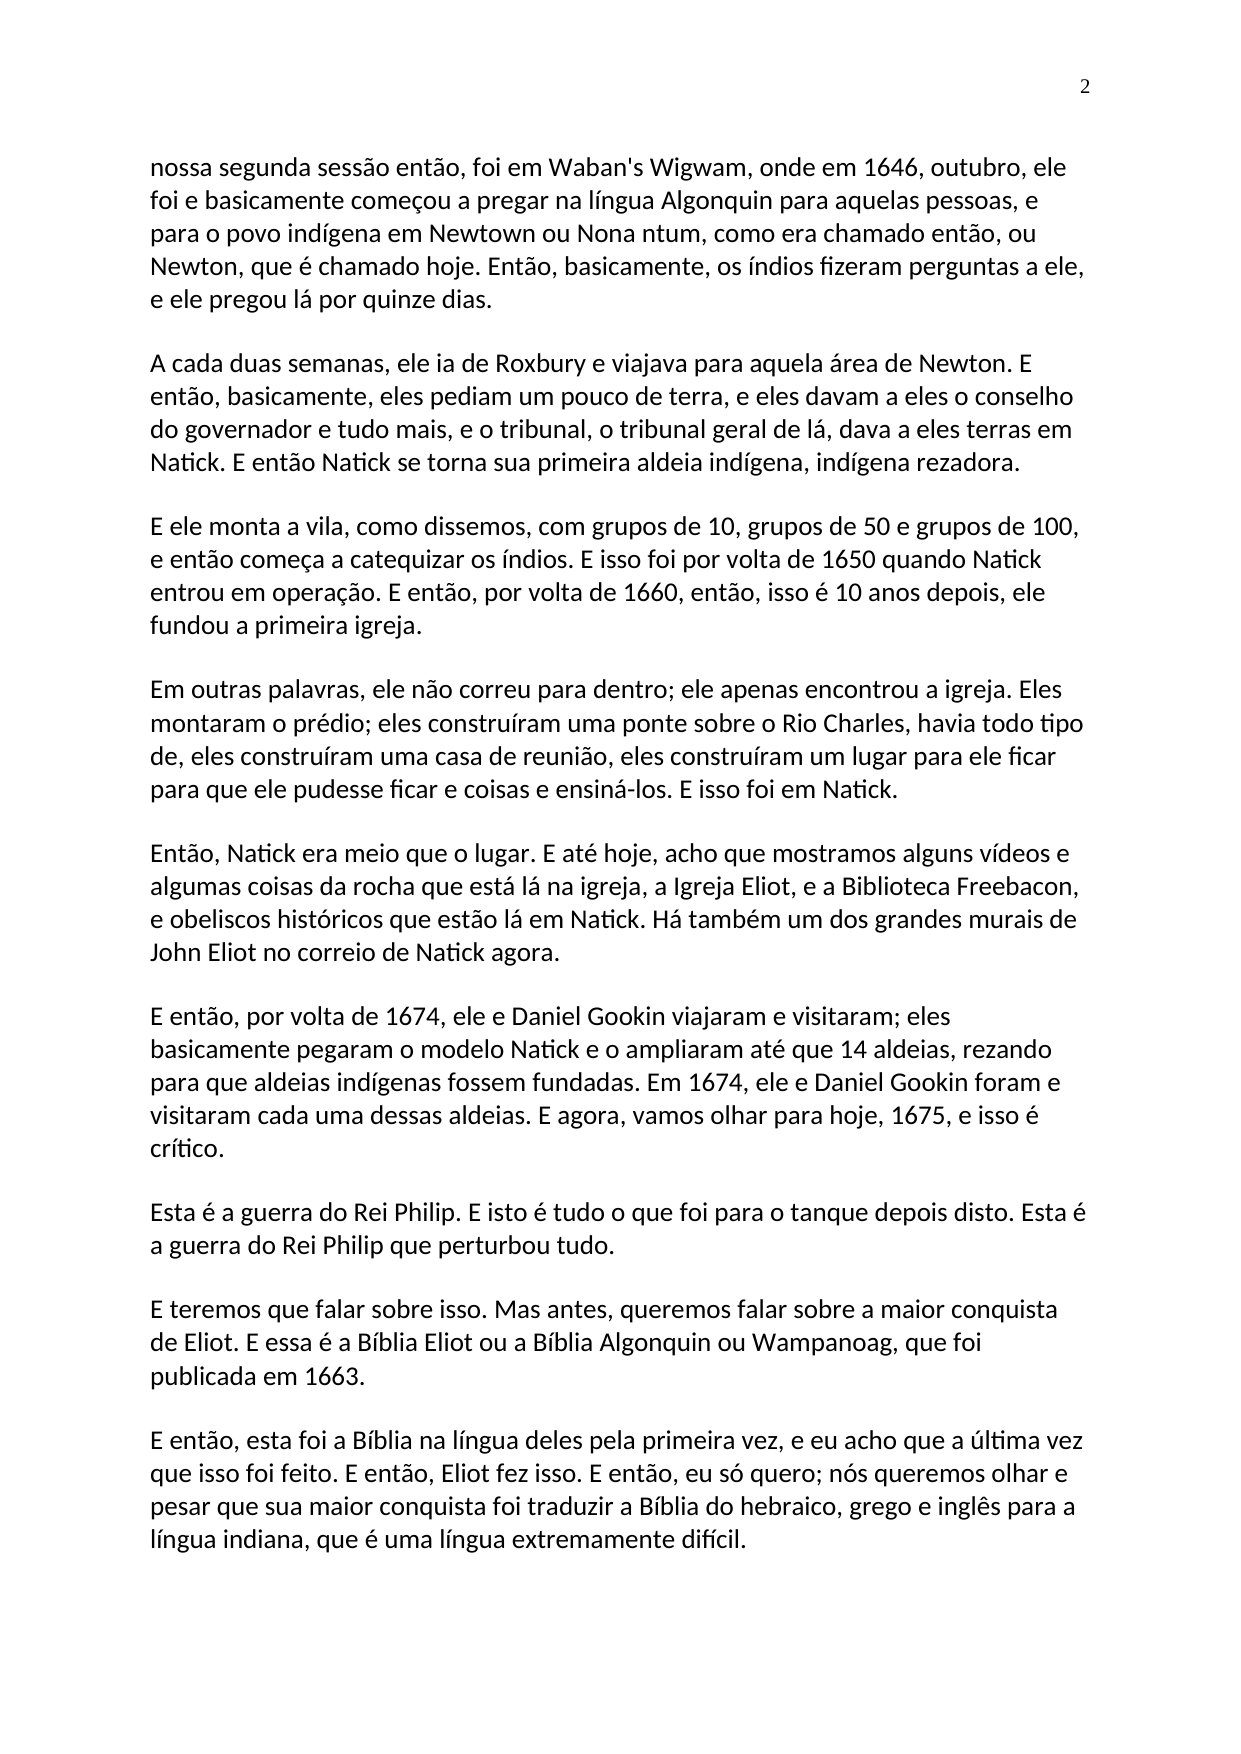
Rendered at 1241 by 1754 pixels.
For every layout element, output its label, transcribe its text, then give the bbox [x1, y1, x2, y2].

text Então, Natick era meio que o lugar. E até hoje, acho que mostramos alguns vídeos e algumas coisas da rocha que está lá na igreja, a Igreja Eliot, e a Biblioteca Freebacon, e obeliscos históricos que estão lá em Natick. Há também um dos grandes murais de John Eliot no correio de Natick agora. [150, 836, 1090, 968]
text E então, esta foi a Bíblia na língua deles pela primeira vez, e eu acho que a última vez que isso foi feito. E então, Eliot fez isso. E então, eu só quero; nós queremos olhar e pesar que sua maior conquista foi traduzir a Bíblia do hebraico, grego e inglês para a língua indiana, que é uma língua extremamente difícil. [150, 1423, 1090, 1555]
text Esta é a guerra do Rei Philip. E isto é tudo o que foi para o tanque depois disto. Esta é a guerra do Rei Philip que perturbou tudo. [150, 1195, 1090, 1261]
text Em outras palavras, ele não correu para dentro; ele apenas encontrou a igreja. Eles montaram o prédio; eles construíram uma ponte sobre o Rio Charles, havia todo tipo de, eles construíram uma casa de reunião, eles construíram um lugar para ele ficar para que ele pudesse ficar e coisas e ensiná-los. E isso foi em Natick. [150, 673, 1090, 805]
text E ele monta a vila, como dissemos, com grupos de 10, grupos de 50 e grupos de 100, e então começa a catequizar os índios. E isso foi por volta de 1650 quando Natick entrou em operação. E então, por volta de 1660, então, isso é 10 anos depois, ele fundou a primeira igreja. [150, 509, 1090, 642]
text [150, 150, 1090, 315]
text E então, por volta de 1674, ele e Daniel Gookin viajaram e visitaram; eles basicamente pegaram o modelo Natick e o ampliaram até que 14 aldeias, rezando para que aldeias indígenas fossem fundadas. Em 1674, ele e Daniel Gookin foram e visitaram cada uma dessas aldeias. E agora, vamos olhar para hoje, 1675, e isso é crítico. [150, 999, 1090, 1164]
text A cada duas semanas, ele ia de Roxbury e viajava para aquela área de Newton. E então, basicamente, eles pediam um pouco de terra, e eles davam a eles o conselho do governador e tudo mais, e o tribunal, o tribunal geral de lá, dava a eles terras em Natick. E então Natick se torna sua primeira aldeia indígena, indígena rezadora. [150, 346, 1090, 478]
text E teremos que falar sobre isso. Mas antes, queremos falar sobre a maior conquista de Eliot. E essa é a Bíblia Eliot ou a Bíblia Algonquin ou Wampanoag, que foi publicada em 1663. [150, 1293, 1090, 1392]
